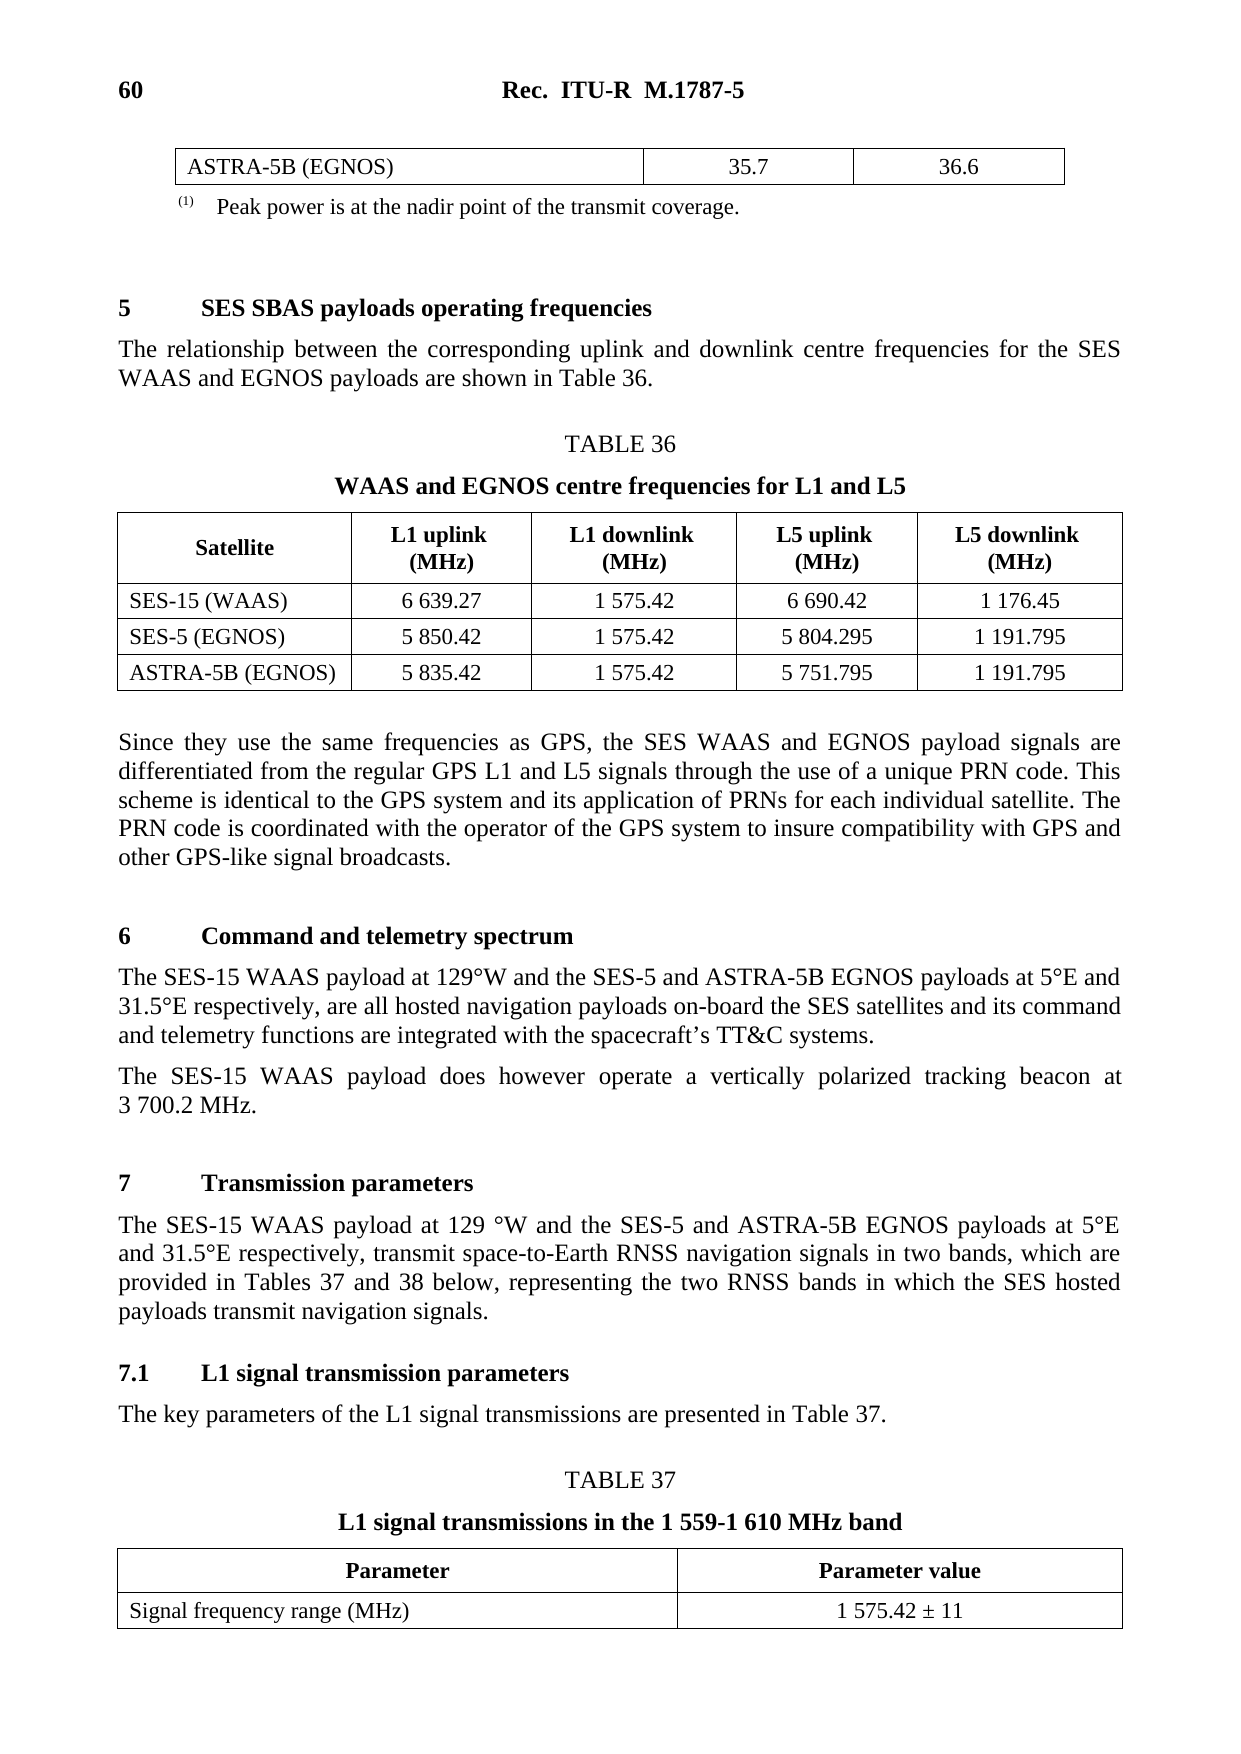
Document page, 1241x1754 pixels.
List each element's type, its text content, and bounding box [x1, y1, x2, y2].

title L1 signal transmissions in the 1 559-1 610 MHz band [118, 1507, 1122, 1536]
table_header L1 downlink (MHz) [532, 513, 736, 582]
table_header L1 uplink (MHz) [352, 513, 531, 582]
table_cell 6 639.27 [352, 584, 531, 618]
table_cell ASTRA-5B (EGNOS) [176, 149, 643, 183]
text The SES-15 WAAS payload at 129 °W and the SES-5 and ASTRA-5B EGNOS payloads at 5°E and 31.5°E respectively, transmit space-to-Earth RNSS navigation signals in two bands, which are provided in Tables 37 and 38 below, representing the two RNSS bands in which the SES hosted payloads transmit navigation signals. [118, 1210, 1122, 1325]
table_cell (1) Peak power is at the nadir point of the transmit coverage. [176, 185, 1064, 219]
table_cell 1 575.42 [532, 619, 736, 654]
table_cell 5 804.295 [737, 619, 917, 654]
table_header Satellite [118, 513, 351, 582]
text Since they use the same frequencies as GPS, the SES WAAS and EGNOS payload signals are differentiated from the regular GPS L1 and L5 signals through the use of a unique PRN code. This scheme is identical to the GPS system and its application of PRNs for each individual satellite. The PRN code is coordinated with the operator of the GPS system to insure compatibility with GPS and other GPS-like signal broadcasts. [118, 727, 1122, 871]
subtitle 5 SES SBAS payloads operating frequencies [118, 293, 1122, 322]
title WAAS and EGNOS centre frequencies for L1 and L5 [118, 471, 1122, 499]
subtitle 7.1 L1 signal transmission parameters [118, 1358, 1122, 1387]
table_cell 35.7 [644, 149, 853, 183]
text The relationship between the corresponding uplink and downlink centre frequencies for the SES WAAS and EGNOS payloads are shown in Table 36. [118, 334, 1122, 392]
table_cell 1 176.45 [918, 584, 1122, 618]
table_cell 1 191.795 [918, 619, 1122, 654]
table_cell 1 575.42 [532, 584, 736, 618]
table_cell 36.6 [854, 149, 1064, 183]
table_cell 5 835.42 [352, 655, 531, 689]
table_header L5 downlink (MHz) [918, 513, 1122, 582]
table_cell 6 690.42 [737, 584, 917, 618]
table_cell SES-5 (EGNOS) [118, 619, 351, 654]
text The SES-15 WAAS payload at 129°W and the SES-5 and ASTRA-5B EGNOS payloads at 5°E and 31.5°E respectively, are all hosted navigation payloads on-board the SES satellites and its command and telemetry functions are integrated with the spacecraft’s TT&C systems. [118, 962, 1122, 1048]
table_header L5 uplink (MHz) [737, 513, 917, 582]
text The key parameters of the L1 signal transmissions are presented in Table 37. [118, 1399, 1122, 1428]
text TABLE 37 [118, 1466, 1122, 1494]
table_cell Signal frequency range (MHz) [118, 1593, 677, 1628]
table_header Parameter value [678, 1549, 1122, 1592]
subtitle 6 Command and telemetry spectrum [118, 921, 1122, 950]
table_cell 1 191.795 [918, 655, 1122, 689]
table_cell 5 751.795 [737, 655, 917, 689]
table_cell SES-15 (WAAS) [118, 584, 351, 618]
table_cell 1 575.42 [532, 655, 736, 689]
table_cell 5 850.42 [352, 619, 531, 654]
text TABLE 36 [118, 429, 1122, 458]
table_cell ASTRA-5B (EGNOS) [118, 655, 351, 689]
table_cell 1 575.42 ± 11 [678, 1593, 1122, 1628]
text The SES-15 WAAS payload does however operate a vertically polarized tracking beacon at 3 700.2 MHz. [118, 1061, 1122, 1118]
subtitle 7 Transmission parameters [118, 1168, 1122, 1197]
table_header Parameter [118, 1549, 677, 1592]
